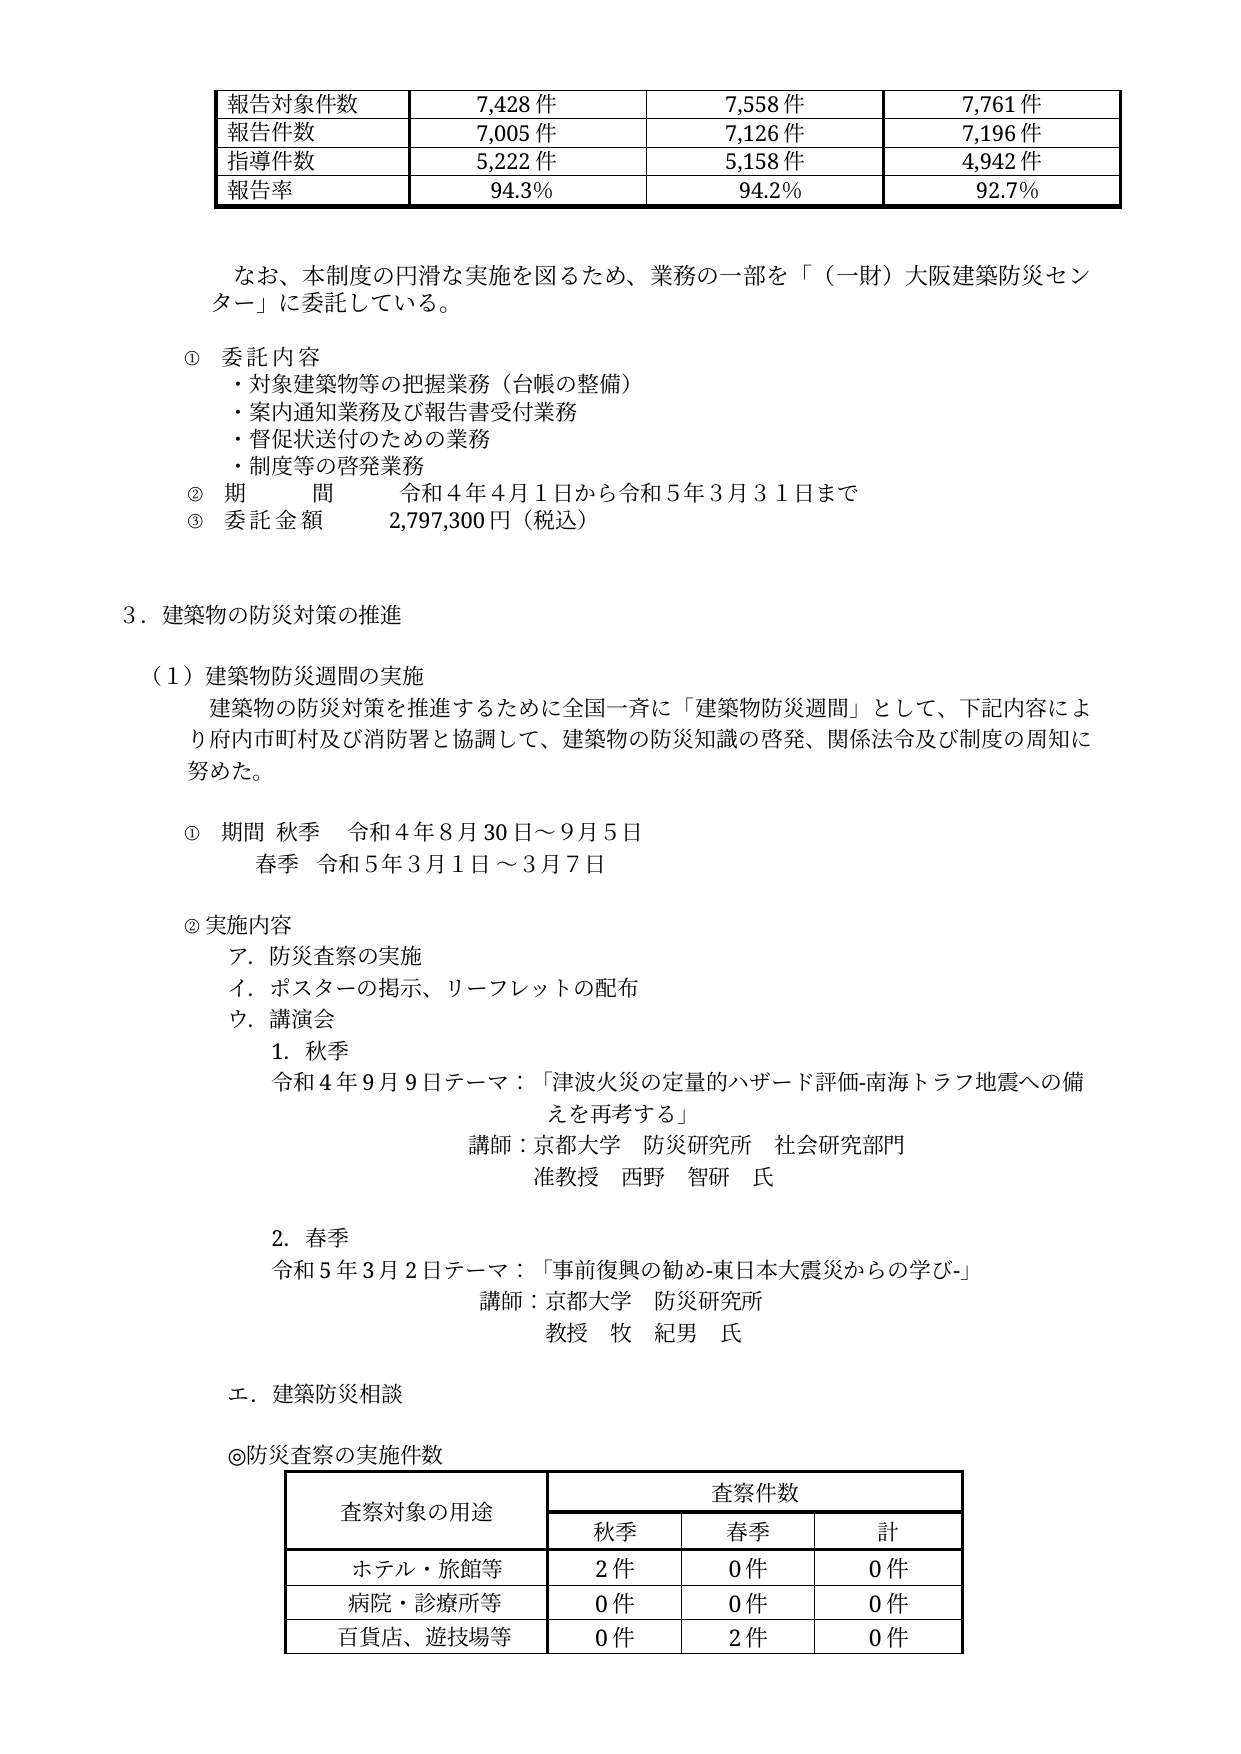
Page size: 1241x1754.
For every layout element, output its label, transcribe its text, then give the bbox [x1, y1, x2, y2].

table_cell 0件 [815, 1586, 961, 1619]
table_cell 0件 [815, 1551, 961, 1584]
list 委託内容 [184, 344, 1093, 371]
text 准教授 西野 智研 氏 [118, 1160, 1093, 1191]
table_cell 百貨店、遊技場等 [287, 1620, 546, 1653]
table_cell 94.3％ [411, 176, 646, 204]
table_cell 5,158件 [647, 148, 882, 175]
text 講師：京都大学 防災研究所 社会研究部門 [118, 1128, 1093, 1160]
table_cell 7,126件 [647, 119, 882, 147]
table_cell 0件 [549, 1620, 681, 1653]
text 教授 牧 紀男 氏 [118, 1316, 1093, 1347]
text 建築物の防災対策を推進するために全国一斉に「建築物防災週間」として、下記内容により府内市町村及び消防署と協調して、建築物の防災知識の啓発、関係法令及び制度の周知に努めた。 [187, 691, 1093, 785]
table_cell 0件 [682, 1586, 814, 1619]
table_header 査察件数 [549, 1473, 961, 1510]
table_cell 春季 [682, 1514, 814, 1548]
text ◎防災査察の実施件数 [118, 1438, 1093, 1470]
text ウ．講演会 [118, 1002, 1093, 1034]
table_cell 5,222件 [411, 148, 646, 175]
list 春季 令和５年３月１日 ～３月７日 [221, 847, 1093, 878]
table_cell 計 [815, 1514, 961, 1548]
text エ．建築防災相談 [118, 1377, 1093, 1408]
text 講師：京都大学 防災研究所 [118, 1284, 1093, 1316]
text ・督促状送付のための業務 [118, 425, 1093, 452]
table_cell ホテル・旅館等 [287, 1551, 546, 1584]
table_cell 報告率 [218, 176, 408, 204]
text 令和4年9月9日テーマ：「津波火災の定量的ハザード評価-南海トラフ地震への備えを再考する」 [271, 1066, 1093, 1128]
table_cell 報告件数 [218, 119, 408, 147]
table_cell 病院・診療所等 [287, 1586, 546, 1619]
text 令和5年3月2日テーマ：「事前復興の勧め-東日本大震災からの学び-」 [271, 1253, 1093, 1284]
table_cell 0件 [682, 1551, 814, 1584]
text なお、本制度の円滑な実施を図るため、業務の一部を「（一財）大阪建築防災センター」に委託している。 [210, 263, 1093, 317]
list 期間 秋季 令和４年８月30日～９月５日 [184, 815, 1093, 847]
list 期 間 令和４年４月１日から令和５年３月３１日まで [187, 479, 1093, 507]
text イ．ポスターの掲示、リーフレットの配布 [118, 971, 1093, 1002]
text ・制度等の啓発業務 [118, 452, 1093, 479]
table_cell 92.7％ [885, 176, 1119, 204]
text ②実施内容 [118, 908, 1093, 939]
table_cell 7,558件 [647, 91, 882, 118]
table_cell 2件 [549, 1551, 681, 1584]
table_cell 7,196件 [885, 119, 1119, 147]
table_cell 0件 [815, 1620, 961, 1653]
table_cell 指導件数 [218, 148, 408, 175]
text ３．建築物の防災対策の推進 [118, 598, 1093, 630]
text ア．防災査察の実施 [118, 939, 1093, 971]
table_cell 7,005件 [411, 119, 646, 147]
text ・対象建築物等の把握業務（台帳の整備） [118, 371, 1093, 398]
table_cell 4,942件 [885, 148, 1119, 175]
list 委託金額 2,797,300円（税込） [187, 507, 1093, 534]
table_cell 2件 [682, 1620, 814, 1653]
table_cell 94.2％ [647, 176, 882, 204]
table_header 査察対象の用途 [287, 1473, 546, 1548]
text （１）建築物防災週間の実施 [118, 659, 1093, 691]
table_cell 7,428件 [411, 91, 646, 118]
table_cell 0件 [549, 1586, 681, 1619]
table_cell 報告対象件数 [218, 91, 408, 118]
table_cell 7,761件 [885, 91, 1119, 118]
text 1．秋季 [227, 1034, 1093, 1066]
text ・案内通知業務及び報告書受付業務 [118, 398, 1093, 425]
table_cell 秋季 [549, 1514, 681, 1548]
text 2．春季 [227, 1221, 1093, 1253]
